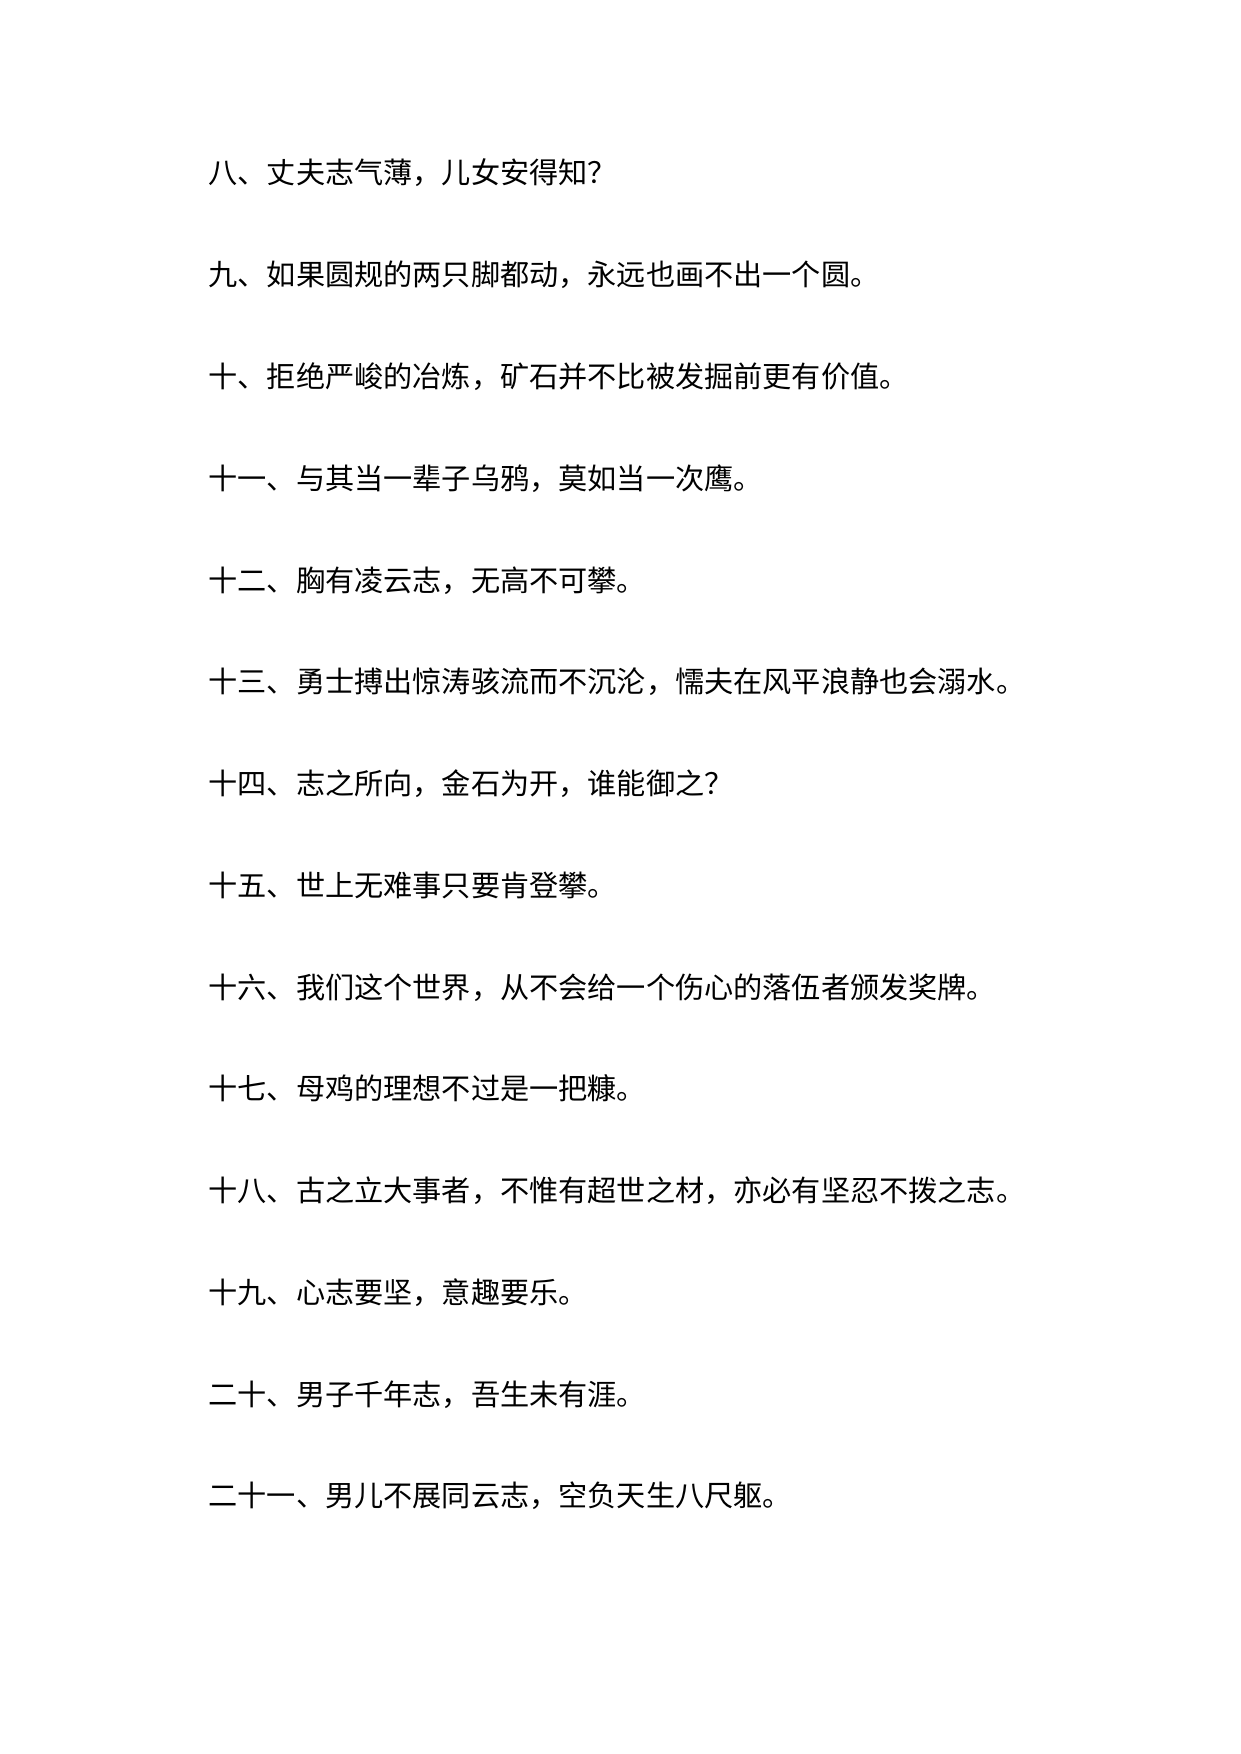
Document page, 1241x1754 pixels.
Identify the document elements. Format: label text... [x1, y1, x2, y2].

text 十二、胸有凌云志，无高不可攀。 [150, 557, 1090, 599]
text 十三、勇士搏出惊涛骇流而不沉沦，懦夫在风平浪静也会溺水。 [150, 659, 1090, 701]
text 二十、男子千年志，吾生未有涯。 [150, 1371, 1090, 1413]
text 九、如果圆规的两只脚都动，永远也画不出一个圆。 [150, 252, 1090, 294]
text 八、丈夫志气薄，儿女安得知？ [150, 150, 1090, 192]
text 十九、心志要坚，意趣要乐。 [150, 1269, 1090, 1312]
text 十八、古之立大事者，不惟有超世之材，亦必有坚忍不拨之志。 [150, 1168, 1090, 1210]
text 十一、与其当一辈子乌鸦，莫如当一次鹰。 [150, 455, 1090, 498]
text 十、拒绝严峻的冶炼，矿石并不比被发掘前更有价值。 [150, 353, 1090, 396]
text 十七、母鸡的理想不过是一把糠。 [150, 1066, 1090, 1108]
text 十六、我们这个世界，从不会给一个伤心的落伍者颁发奖牌。 [150, 964, 1090, 1006]
text 十四、志之所向，金石为开，谁能御之？ [150, 761, 1090, 803]
text 二十一、男儿不展同云志，空负天生八尺躯。 [150, 1473, 1090, 1515]
text 十五、世上无难事只要肯登攀。 [150, 862, 1090, 905]
